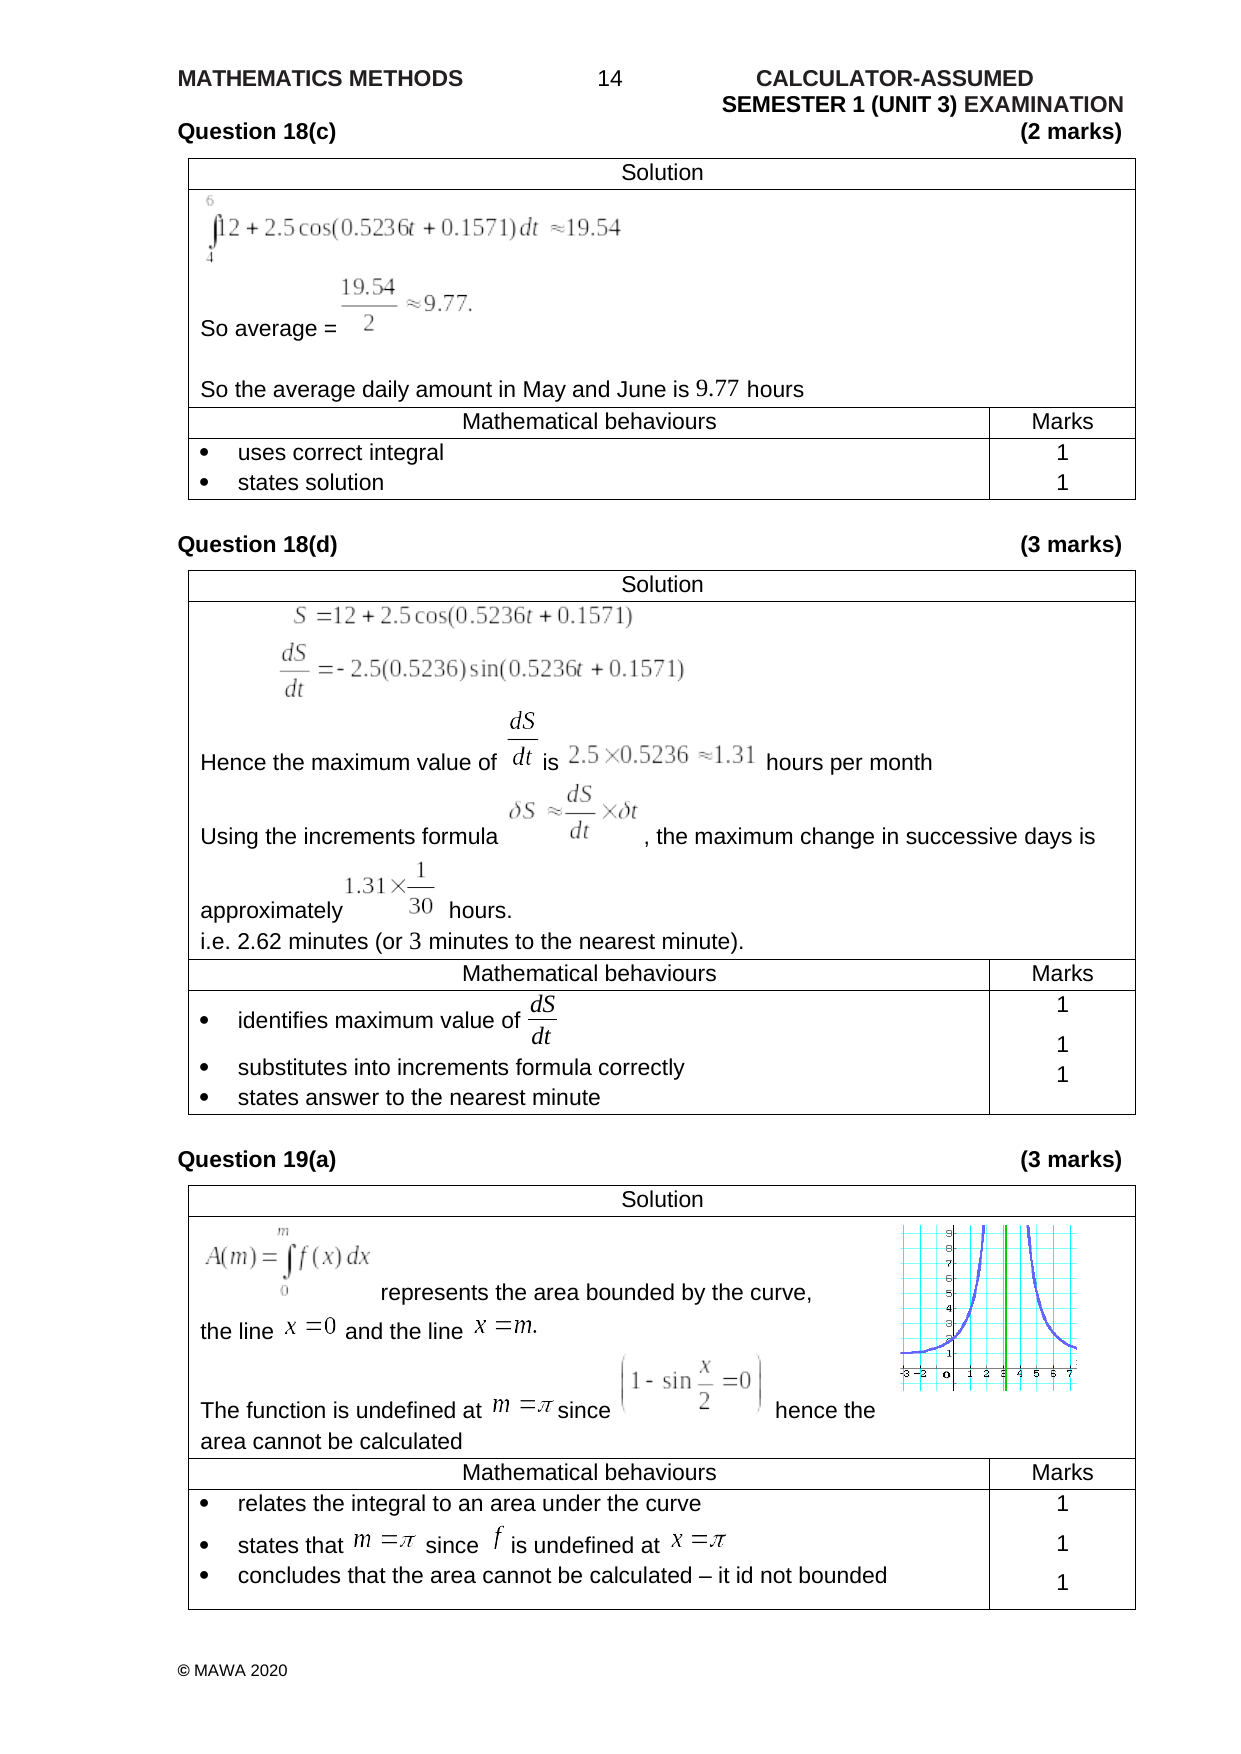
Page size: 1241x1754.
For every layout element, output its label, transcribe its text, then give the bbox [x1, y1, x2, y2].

table_cell 1 1 1 [990, 991, 1135, 1114]
text Question 18(d) (3 marks) [177, 531, 1122, 557]
table_cell Hence the maximum value of is hours per month Using the increments formula , the maximum change in successive days is approximately hours. i.e. 2.62 minutes (or minutes to the nearest minute). [189, 602, 1135, 959]
table_cell Mathematical behaviours [189, 960, 989, 990]
table_cell 1 1 [990, 439, 1135, 499]
table_cell Marks [990, 1459, 1135, 1489]
text Question 18(c) (2 marks) [177, 118, 1122, 144]
table_cell relates the integral to an area under the curve states that since is undefined at concludes that the area cannot be calculated – it id not bounded [189, 1490, 989, 1608]
table_cell 1 1 1 [990, 1490, 1135, 1608]
table_cell represents the area bounded by the curve, the line and the line The function is undefined at since hence the area cannot be calculated [189, 1217, 1135, 1458]
table_cell Mathematical behaviours [189, 1459, 989, 1489]
table_header Solution [189, 1186, 1135, 1216]
table_cell Marks [990, 408, 1135, 438]
table_header Solution [189, 159, 1135, 189]
table_cell uses correct integral states solution [189, 439, 989, 499]
table_cell identifies maximum value of substitutes into increments formula correctly states answer to the nearest minute [189, 991, 989, 1114]
table_cell Marks [990, 960, 1135, 990]
table_header Solution [189, 571, 1135, 601]
picture [900, 1225, 1077, 1391]
table_cell So average = So the average daily amount in May and June is hours [189, 190, 1135, 407]
table_cell Mathematical behaviours [189, 408, 989, 438]
text Question 19(a) (3 marks) [177, 1146, 1122, 1172]
